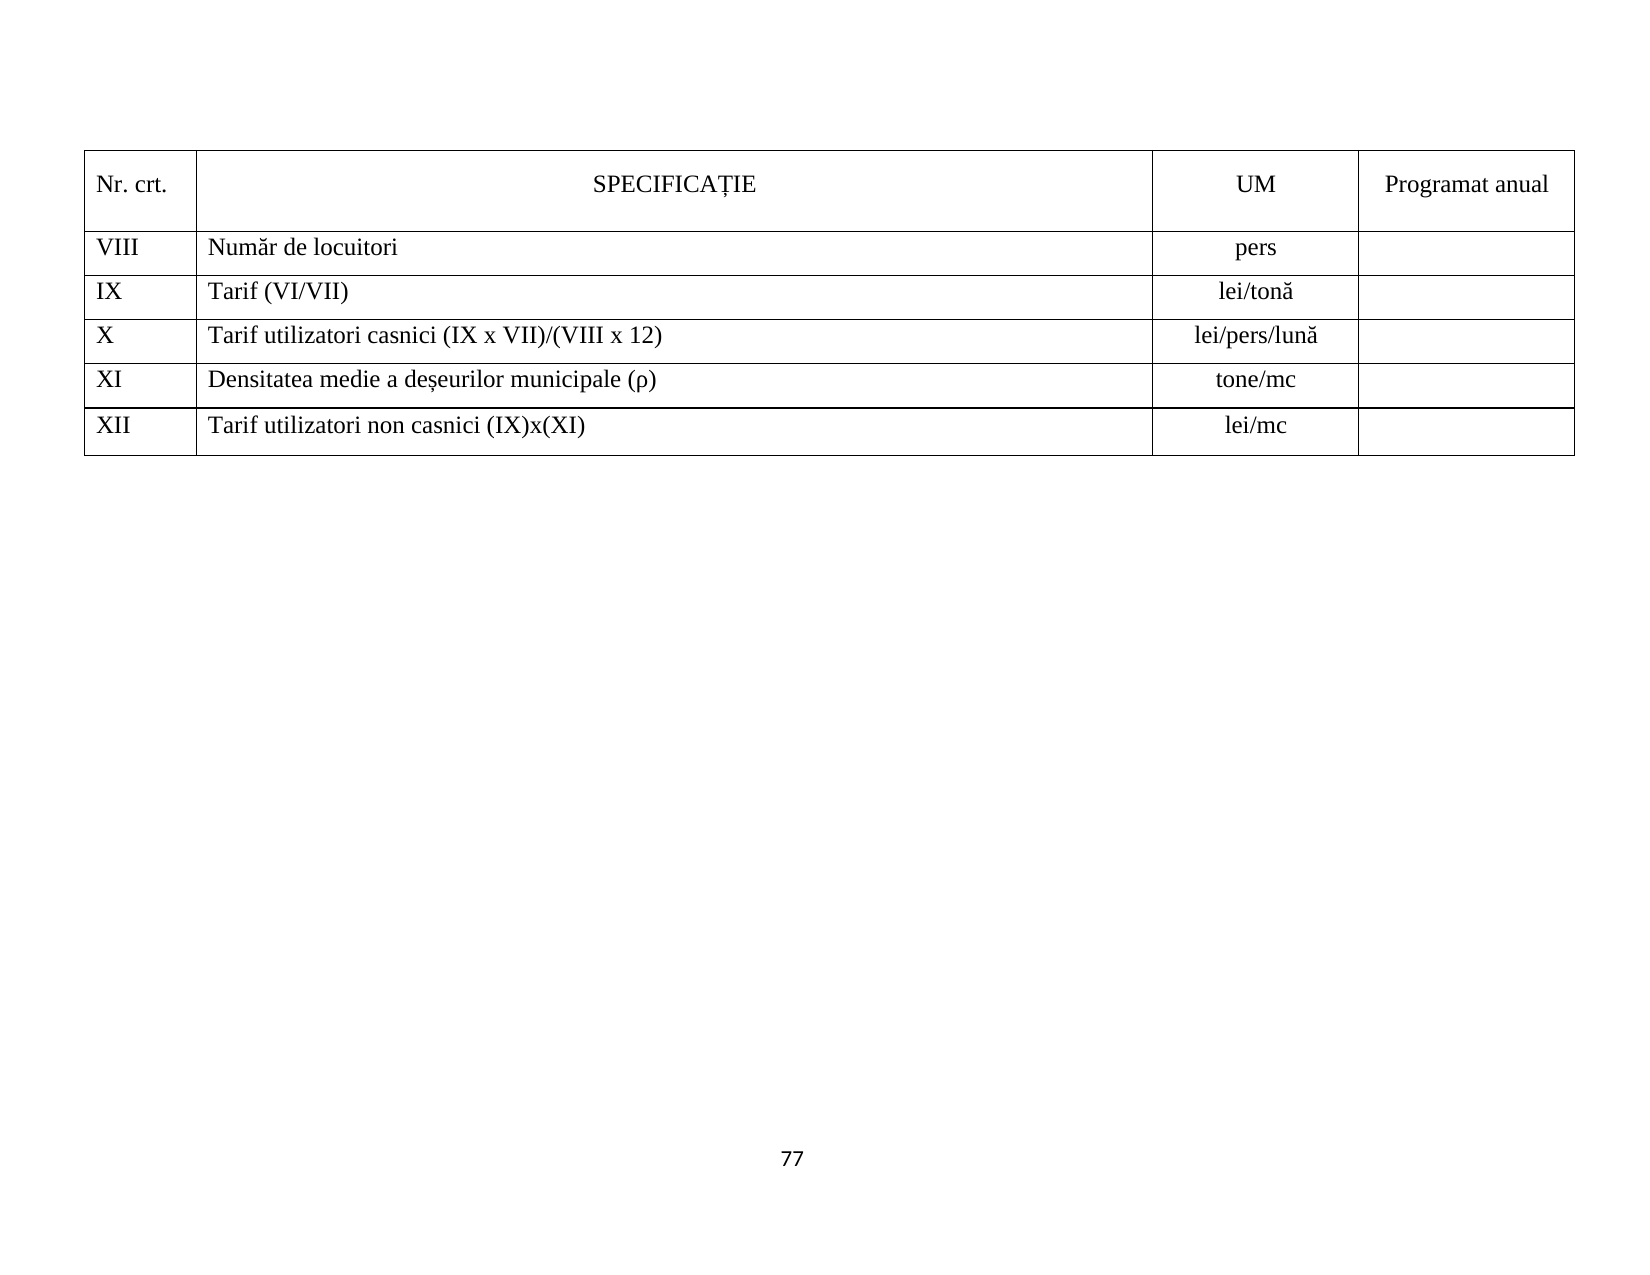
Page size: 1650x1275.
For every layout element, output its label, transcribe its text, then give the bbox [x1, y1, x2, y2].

table_cell [1359, 276, 1574, 319]
table_cell [1359, 232, 1574, 275]
table_header Nr. crt. [85, 151, 196, 231]
table_cell lei/pers/lună [1153, 320, 1358, 363]
table_cell Densitatea medie a deșeurilor municipale (ρ) [197, 364, 1152, 407]
table_cell XI [85, 364, 196, 407]
table_cell Tarif (VI/VII) [197, 276, 1152, 319]
table_header SPECIFICAȚIE [197, 151, 1152, 231]
table_cell [1359, 409, 1574, 455]
table_cell X [85, 320, 196, 363]
table_cell Număr de locuitori [197, 232, 1152, 275]
table_cell tone/mc [1153, 364, 1358, 407]
table_header UM [1153, 151, 1358, 231]
table_cell Tarif utilizatori casnici (IX x VII)/(VIII x 12) [197, 320, 1152, 363]
table_cell pers [1153, 232, 1358, 275]
table_cell Tarif utilizatori non casnici (IX)x(XI) [197, 409, 1152, 455]
table_cell [1359, 364, 1574, 407]
table_cell [1359, 320, 1574, 363]
table_header Programat anual [1359, 151, 1574, 231]
table_cell lei/tonă [1153, 276, 1358, 319]
table_cell XII [85, 409, 196, 455]
table_cell IX [85, 276, 196, 319]
table_cell lei/mc [1153, 409, 1358, 455]
table_cell VIII [85, 232, 196, 275]
